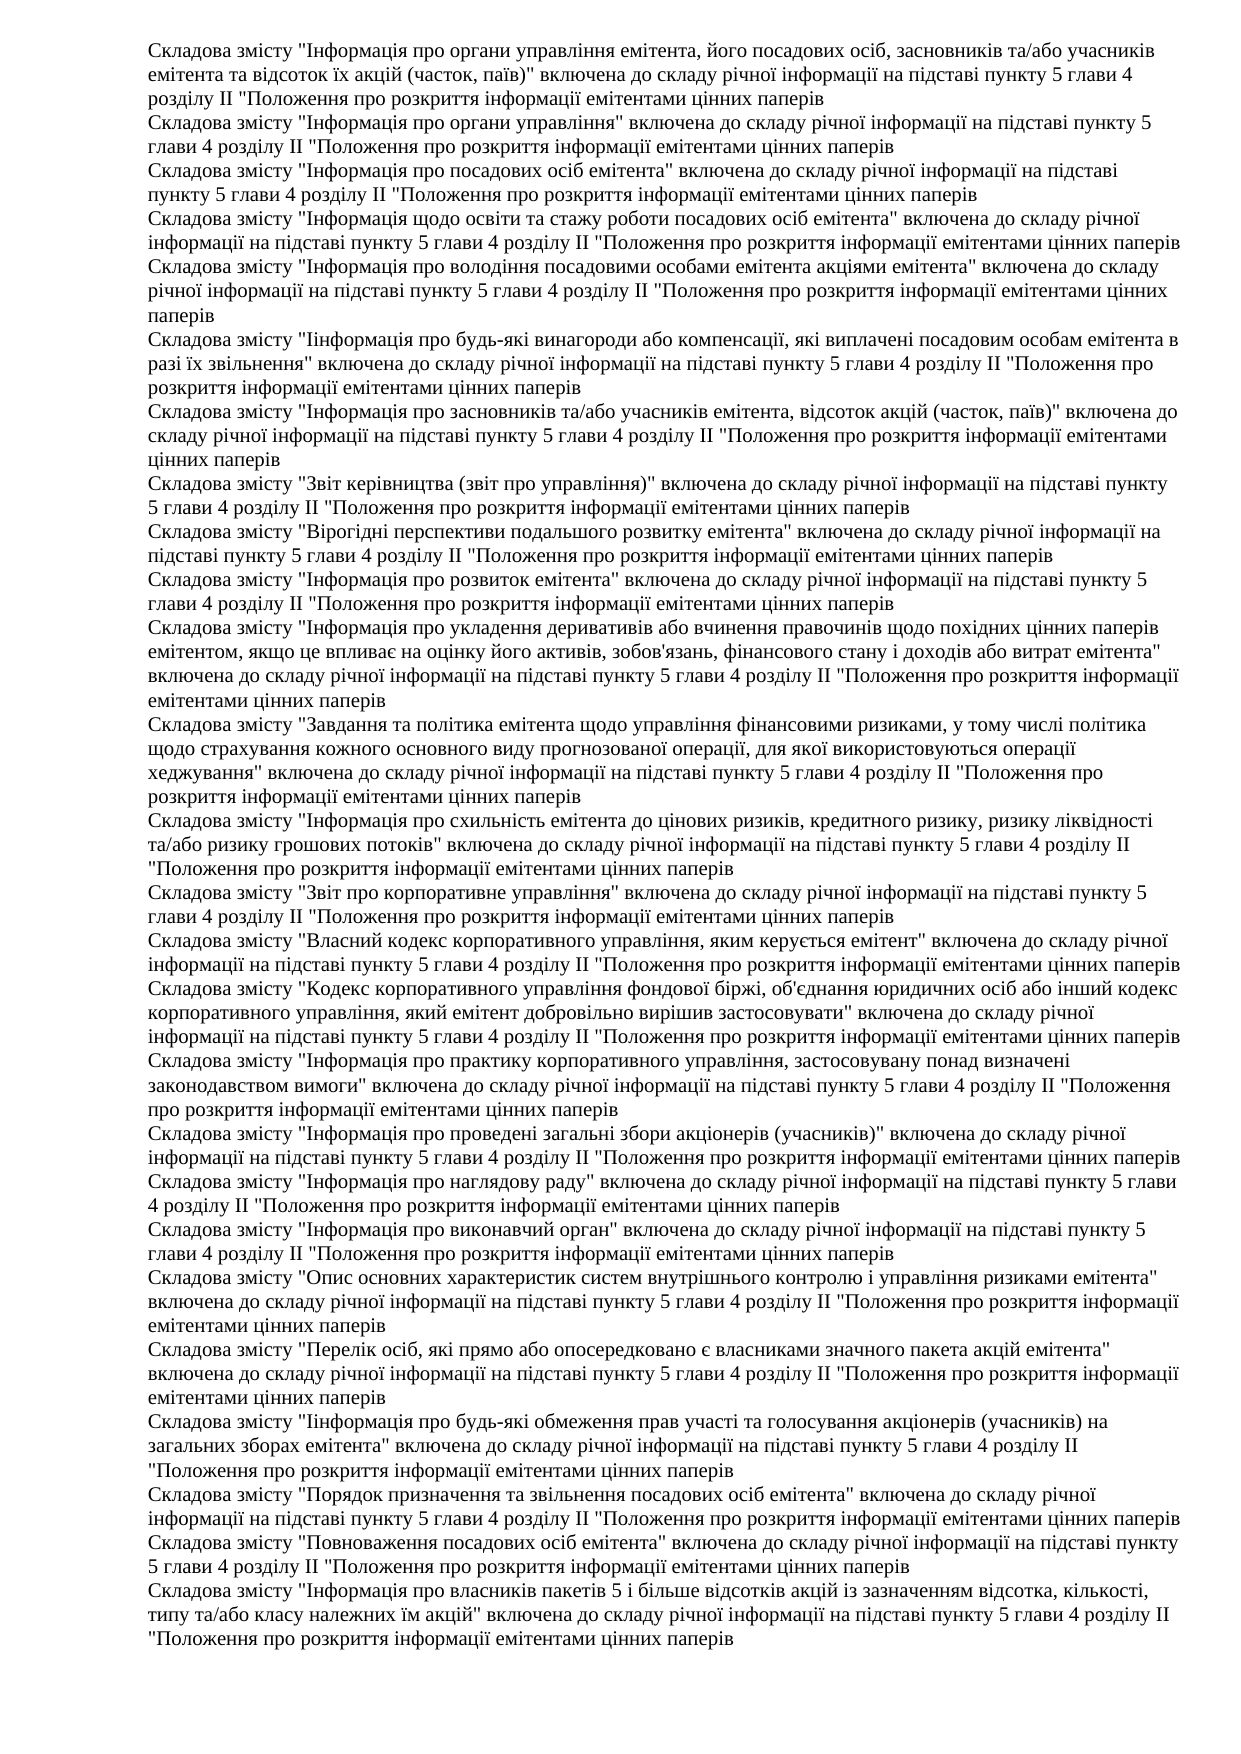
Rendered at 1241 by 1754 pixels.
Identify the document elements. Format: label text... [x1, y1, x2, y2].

text Cкладова змiсту "Iнформацiя про органи управлiння" включена до складу рiчної iнформацiї на пiдставi пункту 5 глави 4 роздiлу II "Положення про розкриття iнформацiї емiтентами цiнних паперiв [148, 110, 1181, 158]
text Cкладова змiсту "Звiт керiвництва (звiт про управлiння)" включена до складу рiчної iнформацiї на пiдставi пункту 5 глави 4 роздiлу II "Положення про розкриття iнформацiї емiтентами цiнних паперiв [148, 471, 1181, 519]
text Cкладова змiсту "Iнформацiя про засновникiв та/або учасникiв емiтента, вiдсоток акцiй (часток, паїв)" включена до складу рiчної iнформацiї на пiдставi пункту 5 глави 4 роздiлу II "Положення про розкриття iнформацiї емiтентами цiнних паперiв [148, 399, 1181, 471]
text Cкладова змiсту "Iнформацiя про укладення деривативiв або вчинення правочинiв щодо похiдних цiнних паперiв емiтентом, якщо це впливає на оцiнку його активiв, зобов'язань, фiнансового стану i доходiв або витрат емiтента" включена до складу рiчної iнформацiї на пiдставi пункту 5 глави 4 роздiлу II "Положення про розкриття iнформацiї емiтентами цiнних паперiв [148, 615, 1181, 712]
text Cкладова змiсту "Перелiк осiб, якi прямо або опосередковано є власниками значного пакета акцiй емiтента" включена до складу рiчної iнформацiї на пiдставi пункту 5 глави 4 роздiлу II "Положення про розкриття iнформацiї емiтентами цiнних паперiв [148, 1337, 1181, 1409]
text Cкладова змiсту "Завдання та полiтика емiтента щодо управлiння фiнансовими ризиками, у тому числi полiтика щодо страхування кожного основного виду прогнозованої операцiї, для якої використовуються операцiї хеджування" включена до складу рiчної iнформацiї на пiдставi пункту 5 глави 4 роздiлу II "Положення про розкриття iнформацiї емiтентами цiнних паперiв [148, 712, 1181, 808]
text Cкладова змiсту "Iнформацiя щодо освiти та стажу роботи посадових осiб емiтента" включена до складу рiчної iнформацiї на пiдставi пункту 5 глави 4 роздiлу II "Положення про розкриття iнформацiї емiтентами цiнних паперiв [148, 206, 1181, 254]
text Cкладова змiсту "Iнформацiя про володiння посадовими особами емiтента акцiями емiтента" включена до складу рiчної iнформацiї на пiдставi пункту 5 глави 4 роздiлу II "Положення про розкриття iнформацiї емiтентами цiнних паперiв [148, 254, 1181, 327]
text Cкладова змiсту "Iнформацiя про посадових осiб емiтента" включена до складу рiчної iнформацiї на пiдставi пункту 5 глави 4 роздiлу II "Положення про розкриття iнформацiї емiтентами цiнних паперiв [148, 158, 1181, 206]
text Cкладова змiсту "Вiрогiднi перспективи подальшого розвитку емiтента" включена до складу рiчної iнформацiї на пiдставi пункту 5 глави 4 роздiлу II "Положення про розкриття iнформацiї емiтентами цiнних паперiв [148, 519, 1181, 567]
text Cкладова змiсту "Iнформацiя про виконавчий орган" включена до складу рiчної iнформацiї на пiдставi пункту 5 глави 4 роздiлу II "Положення про розкриття iнформацiї емiтентами цiнних паперiв [148, 1217, 1181, 1265]
text Cкладова змiсту "Опис основних характеристик систем внутрiшнього контролю i управлiння ризиками емiтента" включена до складу рiчної iнформацiї на пiдставi пункту 5 глави 4 роздiлу II "Положення про розкриття iнформацiї емiтентами цiнних паперiв [148, 1265, 1181, 1337]
text Cкладова змiсту "Порядок призначення та звiльнення посадових осiб емiтента" включена до складу рiчної iнформацiї на пiдставi пункту 5 глави 4 роздiлу II "Положення про розкриття iнформацiї емiтентами цiнних паперiв [148, 1482, 1181, 1530]
text Cкладова змiсту "Iнформацiя про розвиток емiтента" включена до складу рiчної iнформацiї на пiдставi пункту 5 глави 4 роздiлу II "Положення про розкриття iнформацiї емiтентами цiнних паперiв [148, 567, 1181, 615]
text Cкладова змiсту "Iнформацiя про проведенi загальнi збори акцiонерiв (учасникiв)" включена до складу рiчної iнформацiї на пiдставi пункту 5 глави 4 роздiлу II "Положення про розкриття iнформацiї емiтентами цiнних паперiв [148, 1121, 1181, 1169]
text Cкладова змiсту "Iiнформацiя про будь-якi винагороди або компенсацiї, якi виплаченi посадовим особам емiтента в разi їх звiльнення" включена до складу рiчної iнформацiї на пiдставi пункту 5 глави 4 роздiлу II "Положення про розкриття iнформацiї емiтентами цiнних паперiв [148, 327, 1181, 399]
text Cкладова змiсту "Iнформацiя про практику корпоративного управлiння, застосовувану понад визначенi законодавством вимоги" включена до складу рiчної iнформацiї на пiдставi пункту 5 глави 4 роздiлу II "Положення про розкриття iнформацiї емiтентами цiнних паперiв [148, 1048, 1181, 1121]
text Cкладова змiсту "Звiт про корпоративне управлiння" включена до складу рiчної iнформацiї на пiдставi пункту 5 глави 4 роздiлу II "Положення про розкриття iнформацiї емiтентами цiнних паперiв [148, 880, 1181, 928]
text Cкладова змiсту "Кодекс корпоративного управлiння фондової бiржi, об'єднання юридичних осiб або iнший кодекс корпоративного управлiння, який емiтент добровiльно вирiшив застосовувати" включена до складу рiчної iнформацiї на пiдставi пункту 5 глави 4 роздiлу II "Положення про розкриття iнформацiї емiтентами цiнних паперiв [148, 976, 1181, 1048]
text Cкладова змiсту "Iiнформацiя про будь-якi обмеження прав участi та голосування акцiонерiв (учасникiв) на загальних зборах емiтента" включена до складу рiчної iнформацiї на пiдставi пункту 5 глави 4 роздiлу II "Положення про розкриття iнформацiї емiтентами цiнних паперiв [148, 1409, 1181, 1482]
text Cкладова змiсту "Власний кодекс корпоративного управлiння, яким керується емiтент" включена до складу рiчної iнформацiї на пiдставi пункту 5 глави 4 роздiлу II "Положення про розкриття iнформацiї емiтентами цiнних паперiв [148, 928, 1181, 976]
text Cкладова змiсту "Iнформацiя про схильнiсть емiтента до цiнових ризикiв, кредитного ризику, ризику лiквiдностi та/або ризику грошових потокiв" включена до складу рiчної iнформацiї на пiдставi пункту 5 глави 4 роздiлу II "Положення про розкриття iнформацiї емiтентами цiнних паперiв [148, 808, 1181, 880]
text Cкладова змiсту "Повноваження посадових осiб емiтента" включена до складу рiчної iнформацiї на пiдставi пункту 5 глави 4 роздiлу II "Положення про розкриття iнформацiї емiтентами цiнних паперiв [148, 1530, 1181, 1578]
text Cкладова змiсту "Iнформацiя про наглядову раду" включена до складу рiчної iнформацiї на пiдставi пункту 5 глави 4 роздiлу II "Положення про розкриття iнформацiї емiтентами цiнних паперiв [148, 1169, 1181, 1217]
text Cкладова змiсту "Iнформацiя про органи управлiння емiтента, його посадових осiб, засновникiв та/або учасникiв емiтента та вiдсоток їх акцiй (часток, паїв)" включена до складу рiчної iнформацiї на пiдставi пункту 5 глави 4 роздiлу II "Положення про розкриття iнформацiї емiтентами цiнних паперiв [148, 38, 1181, 110]
text Cкладова змiсту "Iнформацiя про власникiв пакетiв 5 i бiльше вiдсоткiв акцiй iз зазначенням вiдсотка, кiлькостi, типу та/або класу належних їм акцiй" включена до складу рiчної iнформацiї на пiдставi пункту 5 глави 4 роздiлу II "Положення про розкриття iнформацiї емiтентами цiнних паперiв [148, 1578, 1181, 1650]
